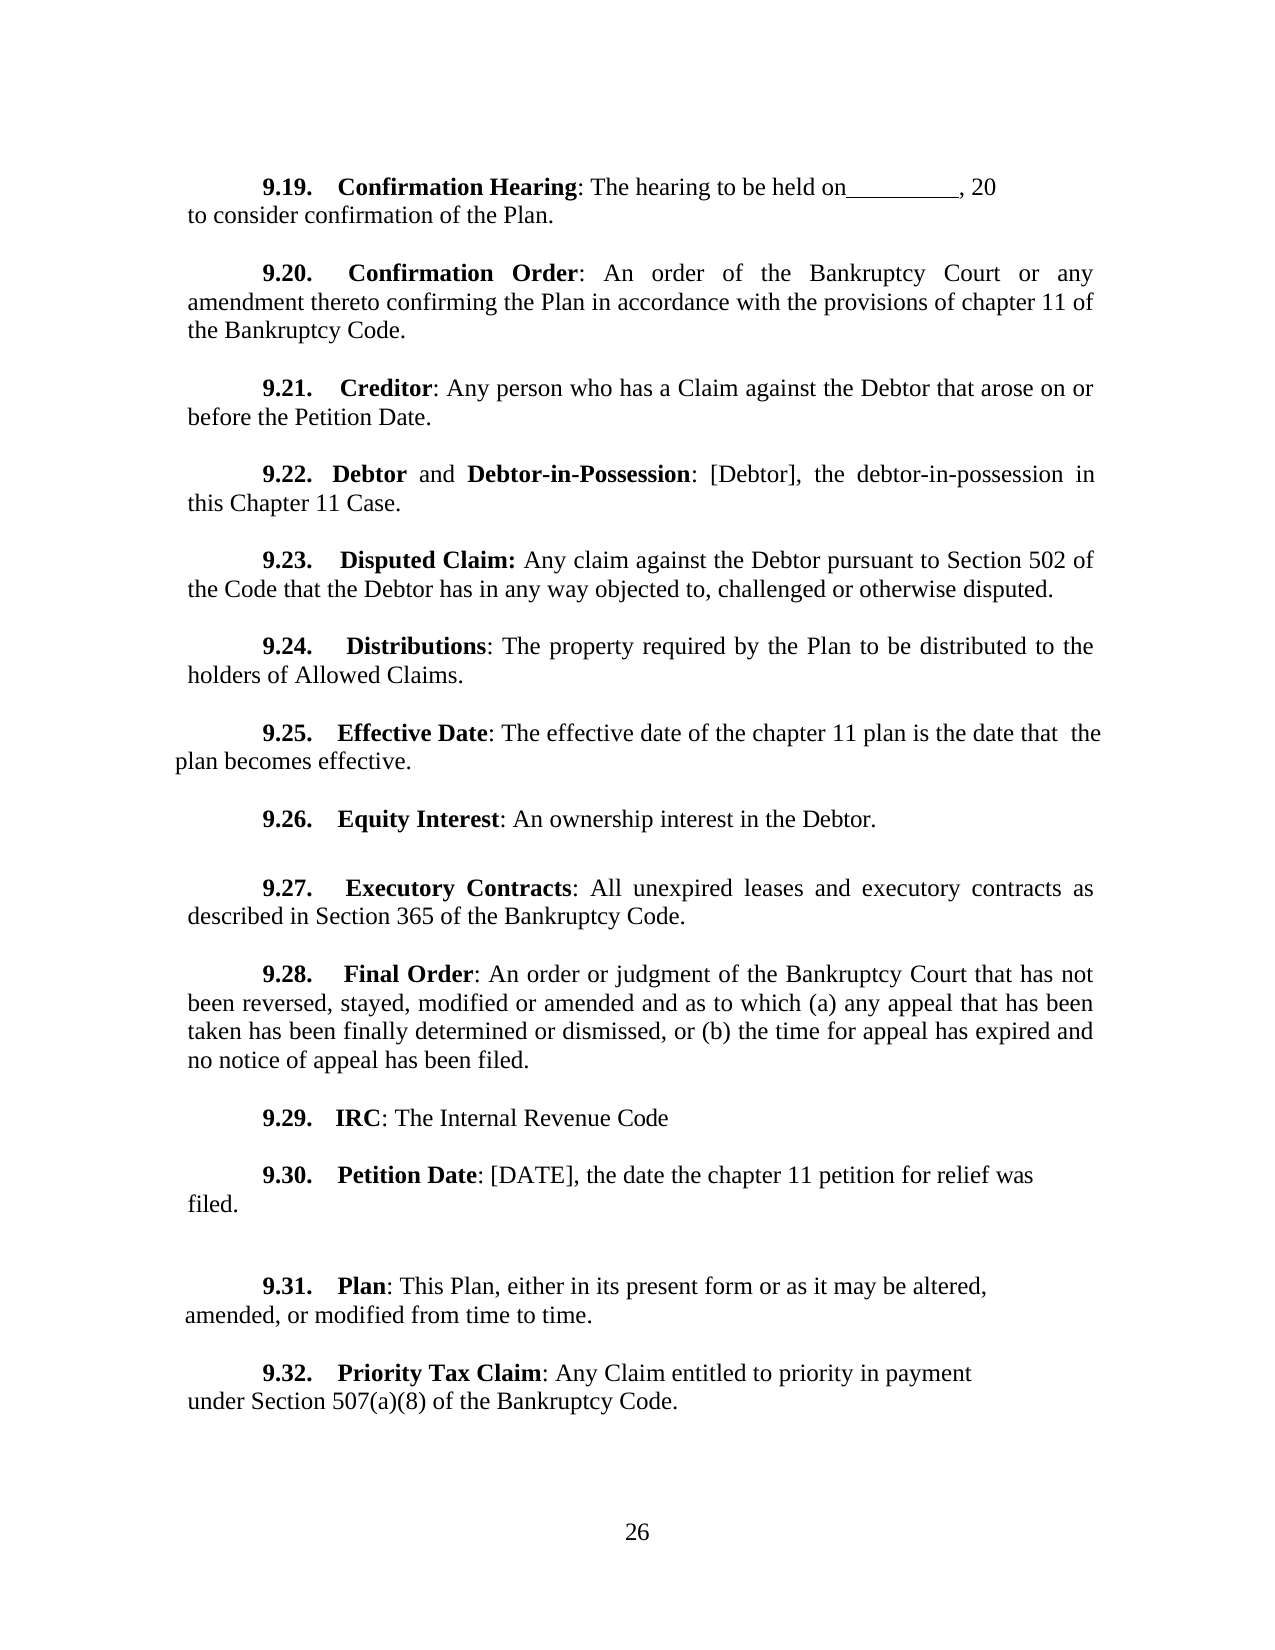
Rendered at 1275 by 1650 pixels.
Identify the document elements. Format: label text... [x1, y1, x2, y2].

list Final Order: An order or judgment of the Bankruptcy Court that has not been reversed, stayed, modified or amended and as to which (a) any appeal that has been taken has been finally determined or dismissed, or (b) the time for appeal has expired and no notice of appeal has been filed. [187, 959, 1095, 1074]
list Petition Date: [DATE], the date the chapter 11 petition for relief was [262, 1160, 1192, 1189]
list Disputed Claim: Any claim against the Debtor pursuant to Section 502 of the Code that the Debtor has in any way objected to, challenged or otherwise disputed. [187, 545, 1095, 603]
list Executory Contracts: All unexpired leases and executory contracts as described in Section 365 of the Bankruptcy Code. [187, 873, 1094, 930]
list Effective Date: The effective date of the chapter 11 plan is the date that the plan becomes effective. [175, 718, 1103, 775]
list Priority Tax Claim: Any Claim entitled to priority in payment under Section 507(a)(8) of the Bankruptcy Code. [187, 1358, 1034, 1415]
list Plan: This Plan, either in its present form or as it may be altered, amended, or modified from time to time. [184, 1271, 1088, 1329]
list Confirmation Order: An order of the Bankruptcy Court or any amendment thereto confirming the Plan in accordance with the provisions of chapter 11 of the Bankruptcy Code. [187, 258, 1094, 344]
list IRC: The Internal Revenue Code [262, 1103, 1192, 1132]
list Debtor and Debtor-in-Possession: [Debtor], the debtor-in-possession in this Chapter 11 Case. [187, 459, 1095, 516]
text filed. [187, 1189, 1192, 1218]
list Confirmation Hearing: The hearing to be held on , 20 to consider confirmation of the Plan. [187, 172, 1021, 229]
list Distributions: The property required by the Plan to be distributed to the holders of Allowed Claims. [187, 631, 1094, 689]
list Equity Interest: An ownership interest in the Debtor. [262, 804, 1192, 833]
list Creditor: Any person who has a Claim against the Debtor that arose on or before the Petition Date. [187, 373, 1094, 430]
